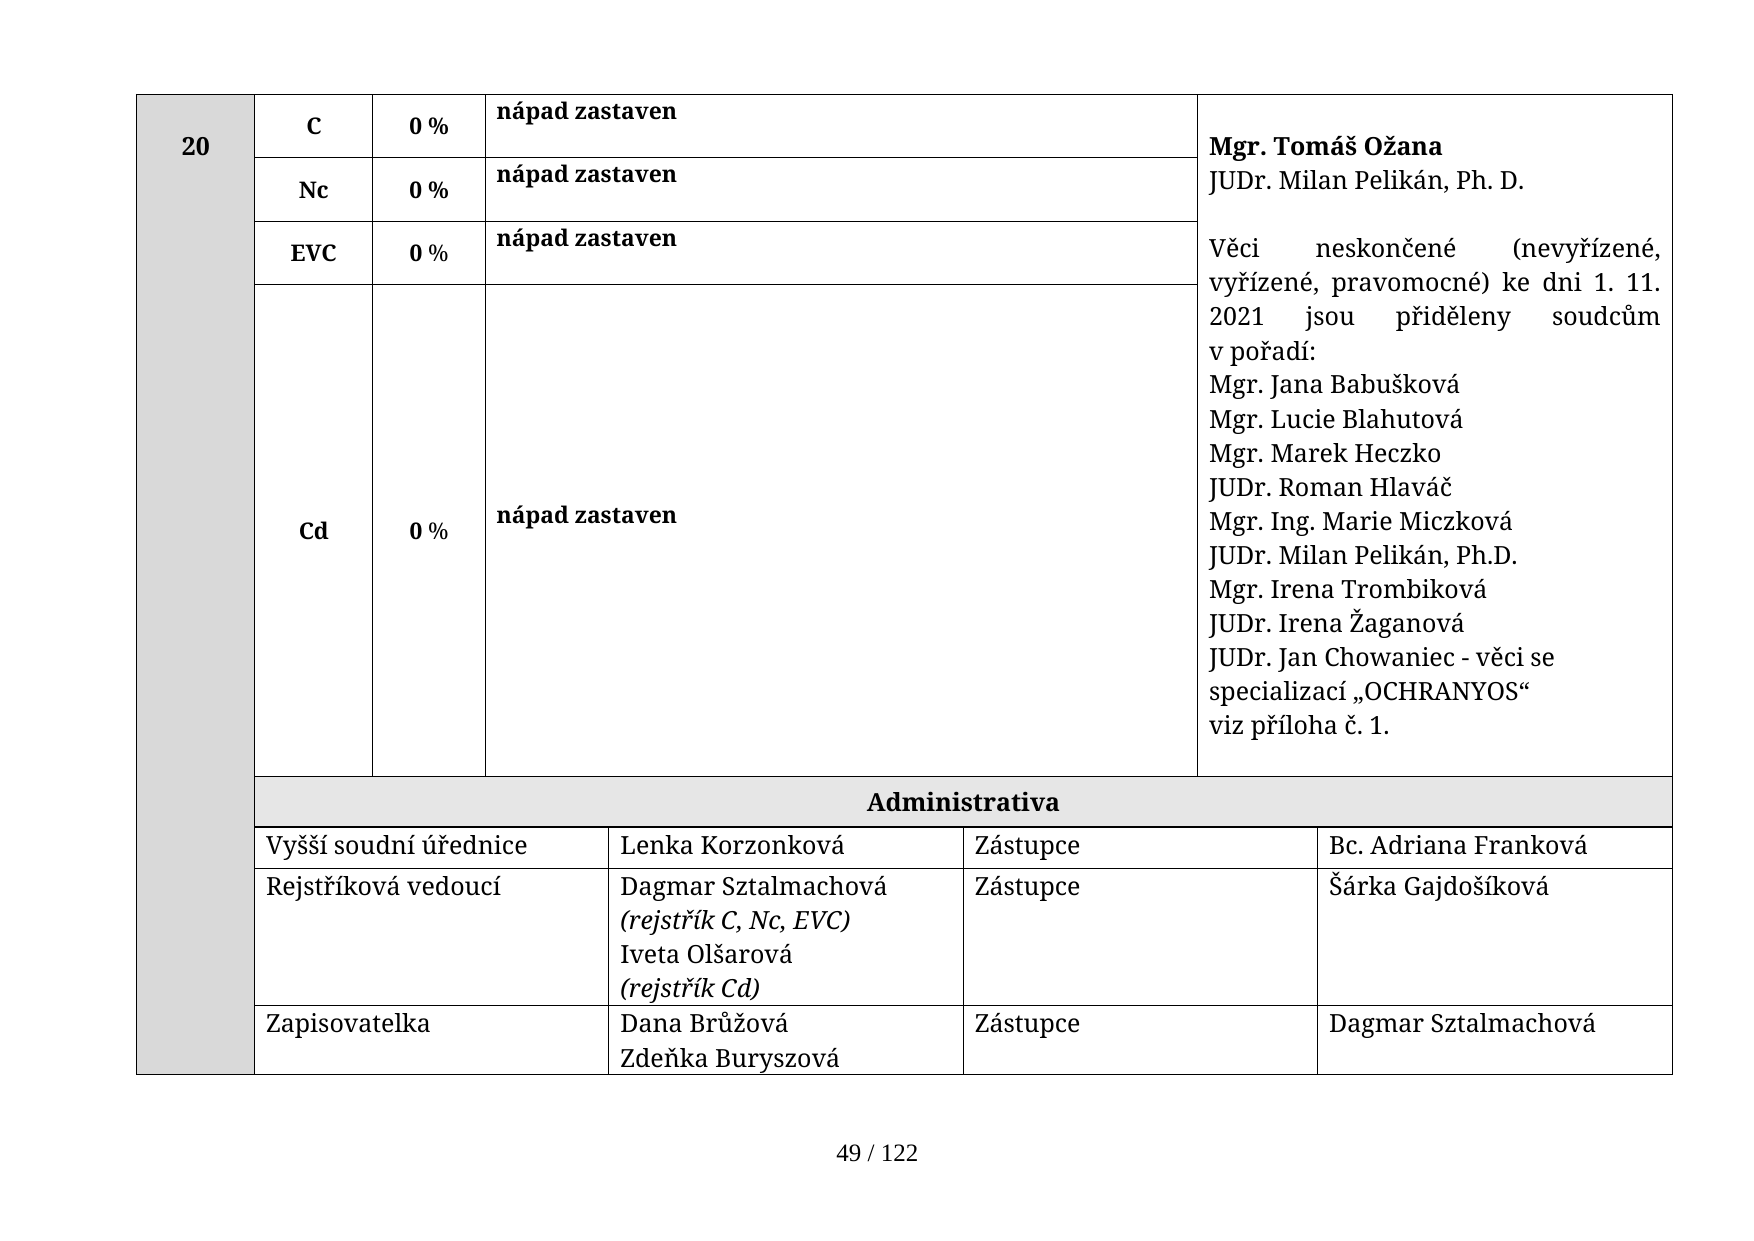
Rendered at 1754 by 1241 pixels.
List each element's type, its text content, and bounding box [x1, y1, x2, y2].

table_cell Dana Brůžová Zdeňka Buryszová [609, 1006, 963, 1074]
table_cell 0 % [373, 222, 485, 284]
table_cell Zástupce [964, 1006, 1317, 1074]
table_cell C [255, 95, 372, 157]
table_cell nápad zastaven [486, 285, 1197, 776]
table_cell Zástupce [964, 828, 1317, 868]
table_cell Cd [255, 285, 372, 776]
table_cell 20 [137, 95, 254, 1074]
table_cell nápad zastaven [486, 222, 1197, 284]
table_cell 0 % [373, 158, 485, 221]
table_cell Zástupce [964, 869, 1317, 1005]
table_cell nápad zastaven [486, 158, 1197, 221]
table_cell nápad zastaven [486, 95, 1197, 157]
table_cell Dagmar Sztalmachová (rejstřík C, Nc, EVC) Iveta Olšarová (rejstřík Cd) [609, 869, 963, 1005]
table_cell Vyšší soudní úřednice [255, 828, 608, 868]
table_cell Zapisovatelka [255, 1006, 608, 1074]
table_cell Rejstříková vedoucí [255, 869, 608, 1005]
table_cell Mgr. Tomáš Ožana JUDr. Milan Pelikán, Ph. D. Věci neskončené (nevyřízené, vyřízené, pravomocné) ke dni 1. 11. 2021 jsou přiděleny soudcům v pořadí: Mgr. Jana Babušková Mgr. Lucie Blahutová Mgr. Marek Heczko JUDr. Roman Hlaváč Mgr. Ing. Marie Miczková JUDr. Milan Pelikán, Ph.D. Mgr. Irena Trombiková JUDr. Irena Žaganová JUDr. Jan Chowaniec - věci se specializací „OCHRANYOS“ viz příloha č. 1. [1198, 95, 1672, 776]
table_cell Nc [255, 158, 372, 221]
table_cell EVC [255, 222, 372, 284]
table_cell Bc. Adriana Franková [1318, 828, 1672, 868]
table_cell Šárka Gajdošíková [1318, 869, 1672, 1005]
table_cell 0 % [373, 95, 485, 157]
table_cell Administrativa [255, 777, 1672, 826]
table_cell Dagmar Sztalmachová [1318, 1006, 1672, 1074]
table_cell Lenka Korzonková [609, 828, 963, 868]
table_cell 0 % [373, 285, 485, 776]
